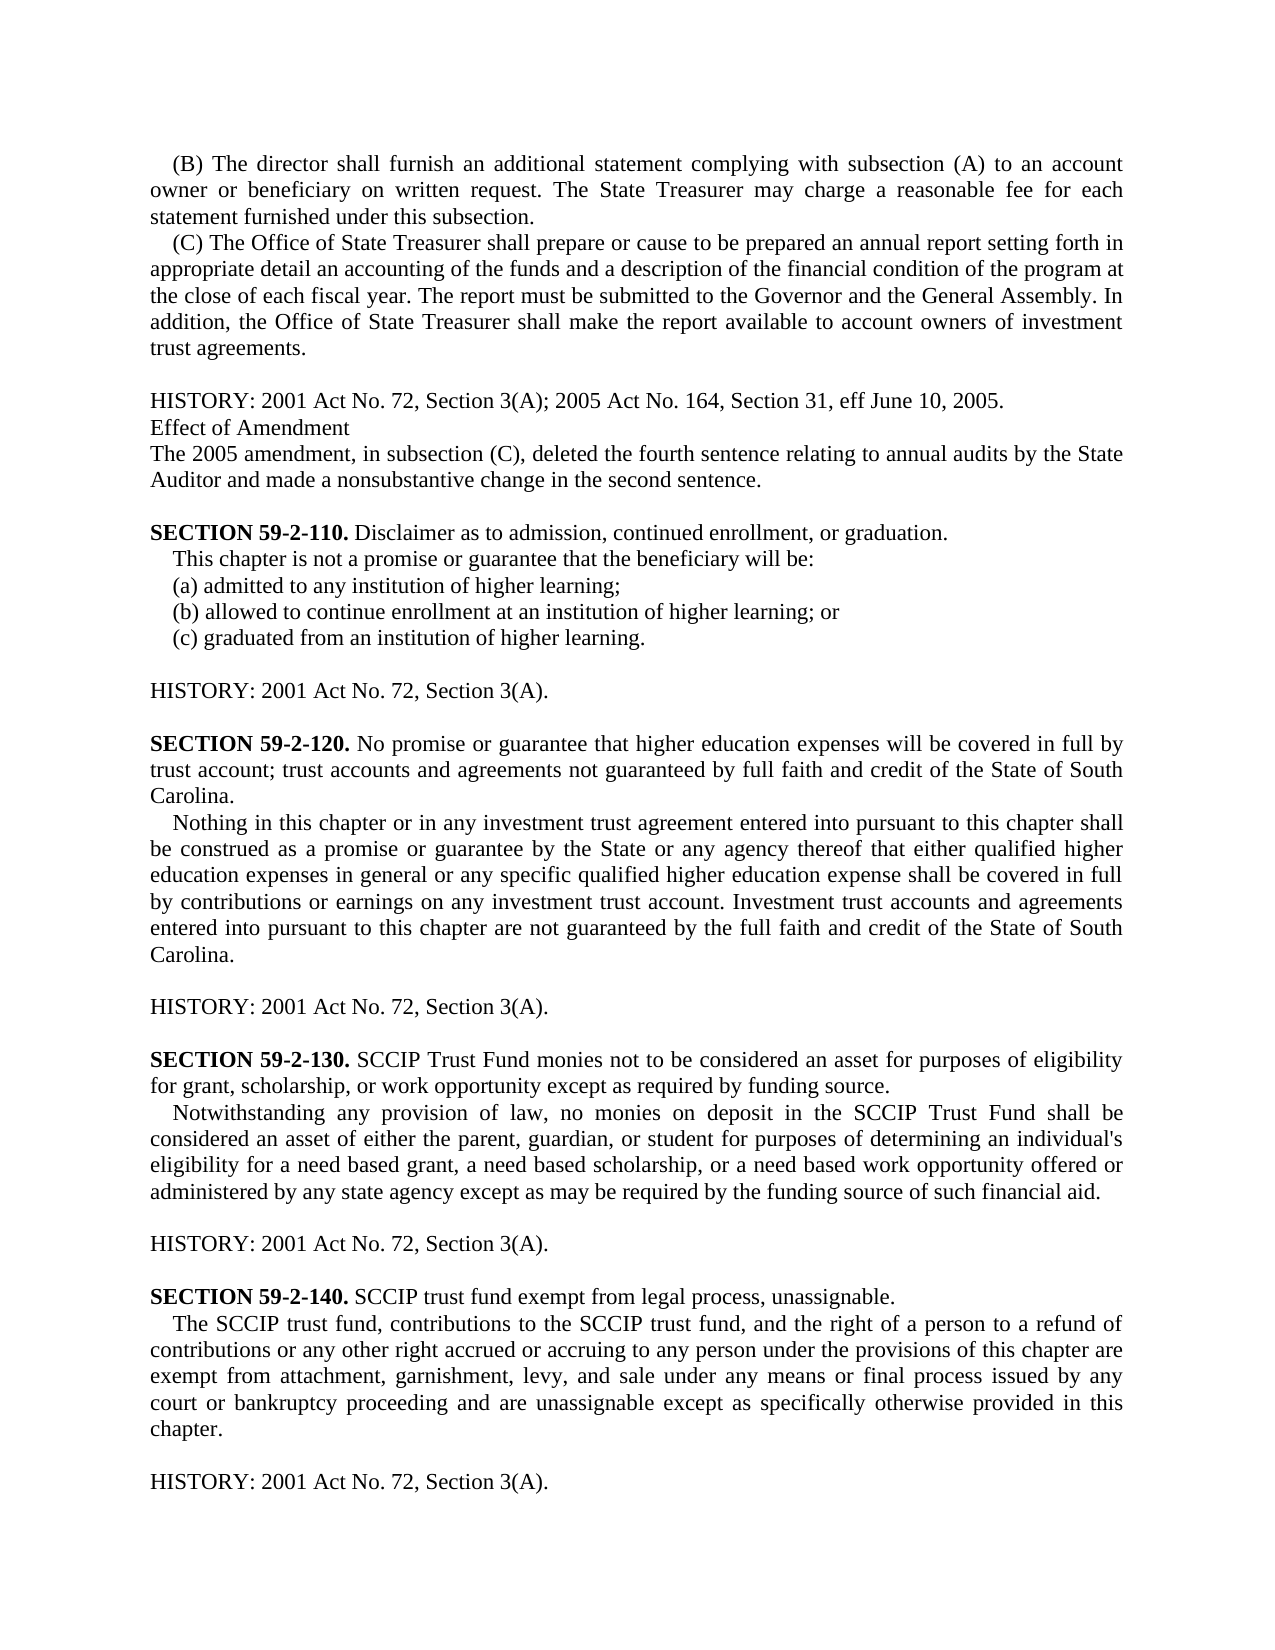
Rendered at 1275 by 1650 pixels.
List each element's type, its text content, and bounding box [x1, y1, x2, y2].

text HISTORY: 2001 Act No. 72, Section 3(A); 2005 Act No. 164, Section 31, eff June 10, 2005. [150, 387, 1125, 413]
text HISTORY: 2001 Act No. 72, Section 3(A). [150, 677, 1125, 703]
text SECTION 59-2-140. SCCIP trust fund exempt from legal process, unassignable. [150, 1283, 1125, 1309]
text SECTION 59-2-130. SCCIP Trust Fund monies not to be considered an asset for purposes of eligibility for grant, scholarship, or work opportunity except as required by funding source. [150, 1046, 1125, 1099]
text HISTORY: 2001 Act No. 72, Section 3(A). [150, 1468, 1125, 1494]
text (a) admitted to any institution of higher learning; [150, 572, 1125, 598]
text SECTION 59-2-120. No promise or guarantee that higher education expenses will be covered in full by trust account; trust accounts and agreements not guaranteed by full faith and credit of the State of South Carolina. [150, 730, 1125, 809]
text HISTORY: 2001 Act No. 72, Section 3(A). [150, 1231, 1125, 1257]
text The 2005 amendment, in subsection (C), deleted the fourth sentence relating to annual audits by the State Auditor and made a nonsubstantive change in the second sentence. [150, 440, 1125, 493]
text (B) The director shall furnish an additional statement complying with subsection (A) to an account owner or beneficiary on written request. The State Treasurer may charge a reasonable fee for each statement furnished under this subsection. [150, 150, 1125, 229]
text (C) The Office of State Treasurer shall prepare or cause to be prepared an annual report setting forth in appropriate detail an accounting of the funds and a description of the financial condition of the program at the close of each fiscal year. The report must be submitted to the Governor and the General Assembly. In addition, the Office of State Treasurer shall make the report available to account owners of investment trust agreements. [150, 229, 1125, 361]
text (c) graduated from an institution of higher learning. [150, 624, 1125, 651]
text Effect of Amendment [150, 413, 1125, 440]
text (b) allowed to continue enrollment at an institution of higher learning; or [150, 598, 1125, 624]
text Nothing in this chapter or in any investment trust agreement entered into pursuant to this chapter shall be construed as a promise or guarantee by the State or any agency thereof that either qualified higher education expenses in general or any specific qualified higher education expense shall be covered in full by contributions or earnings on any investment trust account. Investment trust accounts and agreements entered into pursuant to this chapter are not guaranteed by the full faith and credit of the State of South Carolina. [150, 809, 1125, 967]
text This chapter is not a promise or guarantee that the beneficiary will be: [150, 545, 1125, 572]
text Notwithstanding any provision of law, no monies on deposit in the SCCIP Trust Fund shall be considered an asset of either the parent, guardian, or student for purposes of determining an individual's eligibility for a need based grant, a need based scholarship, or a need based work opportunity offered or administered by any state agency except as may be required by the funding source of such financial aid. [150, 1099, 1125, 1204]
text SECTION 59-2-110. Disclaimer as to admission, continued enrollment, or graduation. [150, 519, 1125, 545]
text HISTORY: 2001 Act No. 72, Section 3(A). [150, 993, 1125, 1020]
text The SCCIP trust fund, contributions to the SCCIP trust fund, and the right of a person to a refund of contributions or any other right accrued or accruing to any person under the provisions of this chapter are exempt from attachment, garnishment, levy, and sale under any means or final process issued by any court or bankruptcy proceeding and are unassignable except as specifically otherwise provided in this chapter. [150, 1309, 1125, 1441]
